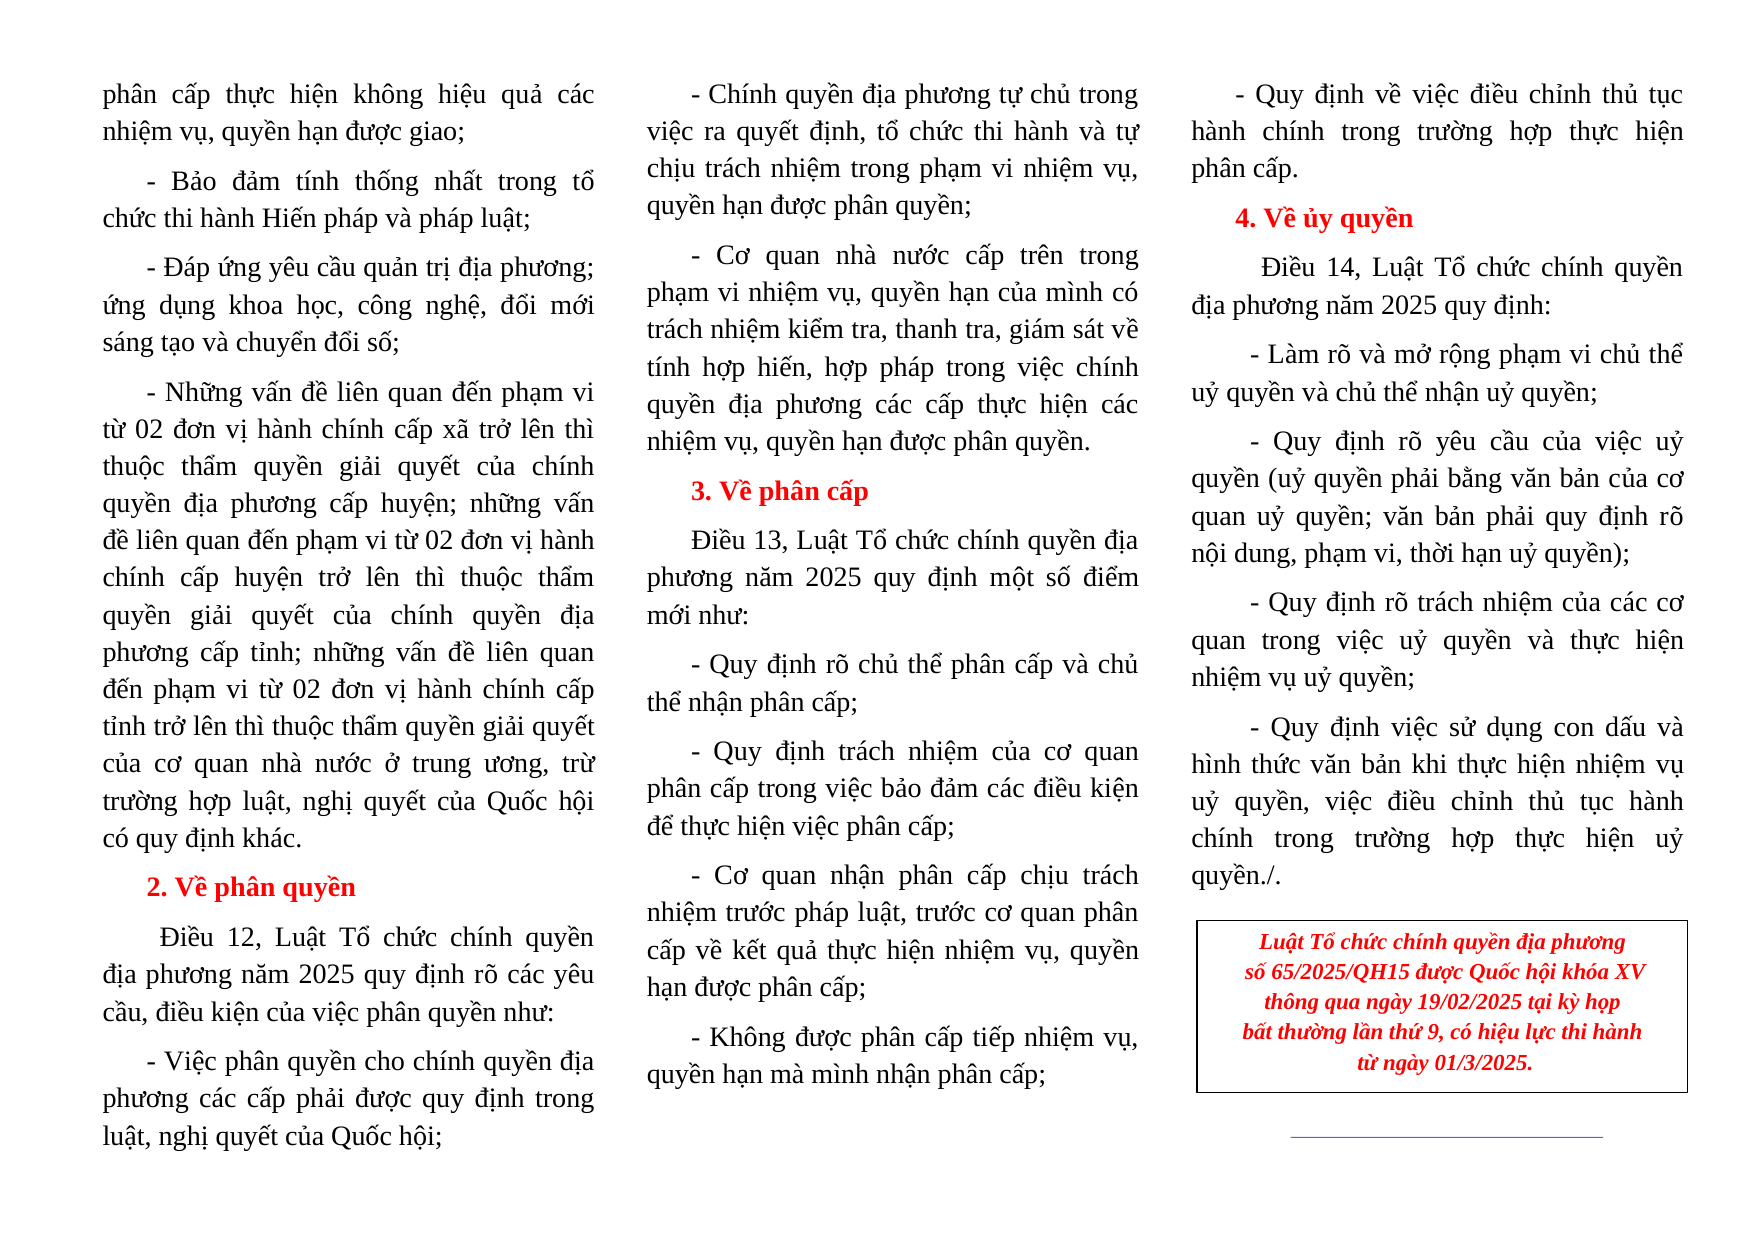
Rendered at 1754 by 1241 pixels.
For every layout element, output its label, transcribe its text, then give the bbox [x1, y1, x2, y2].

text Điều 12, Luật Tổ chức chính quyền địa phương năm 2025 quy định rõ các yêu cầu, điều kiện của việc phân quyền như: [102, 920, 595, 1027]
text - Cơ quan nhà nước cấp trên trong phạm vi nhiệm vụ, quyền hạn của mình có trách nhiệm kiểm tra, thanh tra, giám sát về tính hợp hiến, hợp pháp trong việc chính quyền địa phương các cấp thực hiện các nhiệm vụ, quyền hạn được phân quyền. [647, 238, 1139, 456]
text - Quy định về việc điều chỉnh thủ tục hành chính trong trường hợp thực hiện phân cấp. [1191, 77, 1684, 183]
text - Chính quyền địa phương tự chủ trong việc ra quyết định, tổ chức thi hành và tự chịu trách nhiệm trong phạm vi nhiệm vụ, quyền hạn được phân quyền; [647, 77, 1139, 221]
text - Đáp ứng yêu cầu quản trị địa phương; ứng dụng khoa học, công nghệ, đổi mới sáng tạo và chuyển đổi số; [102, 251, 595, 357]
text - Bảo đảm tính thống nhất trong tổ chức thi hành Hiến pháp và pháp luật; [102, 164, 595, 233]
text - Làm rõ và mở rộng phạm vi chủ thể uỷ quyền và chủ thể nhận uỷ quyền; [1191, 337, 1684, 407]
text - Không được phân cấp tiếp nhiệm vụ, quyền hạn mà mình nhận phân cấp; [647, 1019, 1139, 1089]
text - Quy định rõ trách nhiệm của các cơ quan trong việc uỷ quyền và thực hiện nhiệm vụ uỷ quyền; [1191, 586, 1684, 692]
text - Cơ quan nhận phân cấp chịu trách nhiệm trước pháp luật, trước cơ quan phân cấp về kết quả thực hiện nhiệm vụ, quyền hạn được phân cấp; [647, 858, 1139, 1002]
text - Quy định việc sử dụng con dấu và hình thức văn bản khi thực hiện nhiệm vụ uỷ quyền, việc điều chỉnh thủ tục hành chính trong trường hợp thực hiện uỷ quyền./. [1191, 709, 1684, 891]
text 3. Về phân cấp [647, 474, 1139, 506]
text - Quy định trách nhiệm của cơ quan phân cấp trong việc bảo đảm các điều kiện để thực hiện việc phân cấp; [647, 734, 1139, 841]
text - Quy định rõ chủ thể phân cấp và chủ thể nhận phân cấp; [647, 647, 1139, 717]
text Điều 13, Luật Tổ chức chính quyền địa phương năm 2025 quy định một số điểm mới như: [647, 523, 1139, 630]
text 4. Về ủy quyền [1191, 201, 1684, 233]
text - Quy định rõ yêu cầu của việc uỷ quyền (uỷ quyền phải bằng văn bản của cơ quan uỷ quyền; văn bản phải quy định rõ nội dung, phạm vi, thời hạn uỷ quyền); [1191, 424, 1684, 568]
text - Việc phân quyền cho chính quyền địa phương các cấp phải được quy định trong luật, nghị quyết của Quốc hội; [102, 1044, 595, 1151]
text - Những vấn đề liên quan đến phạm vi từ 02 đơn vị hành chính cấp xã trở lên thì thuộc thẩm quyền giải quyết của chính quyền địa phương cấp huyện; những vấn đề liên quan đến phạm vi từ 02 đơn vị hành chính cấp huyện trở lên thì thuộc thẩm quyền giải quyết của chính quyền địa phương cấp tỉnh; những vấn đề liên quan đến phạm vi từ 02 đơn vị hành chính cấp tỉnh trở lên thì thuộc thẩm quyền giải quyết của cơ quan nhà nước ở trung ương, trừ trường hợp luật, nghị quyết của Quốc hội có quy định khác. [102, 374, 595, 853]
text 2. Về phân quyền [102, 871, 595, 903]
text Điều 14, Luật Tổ chức chính quyền địa phương năm 2025 quy định: [1191, 251, 1684, 320]
